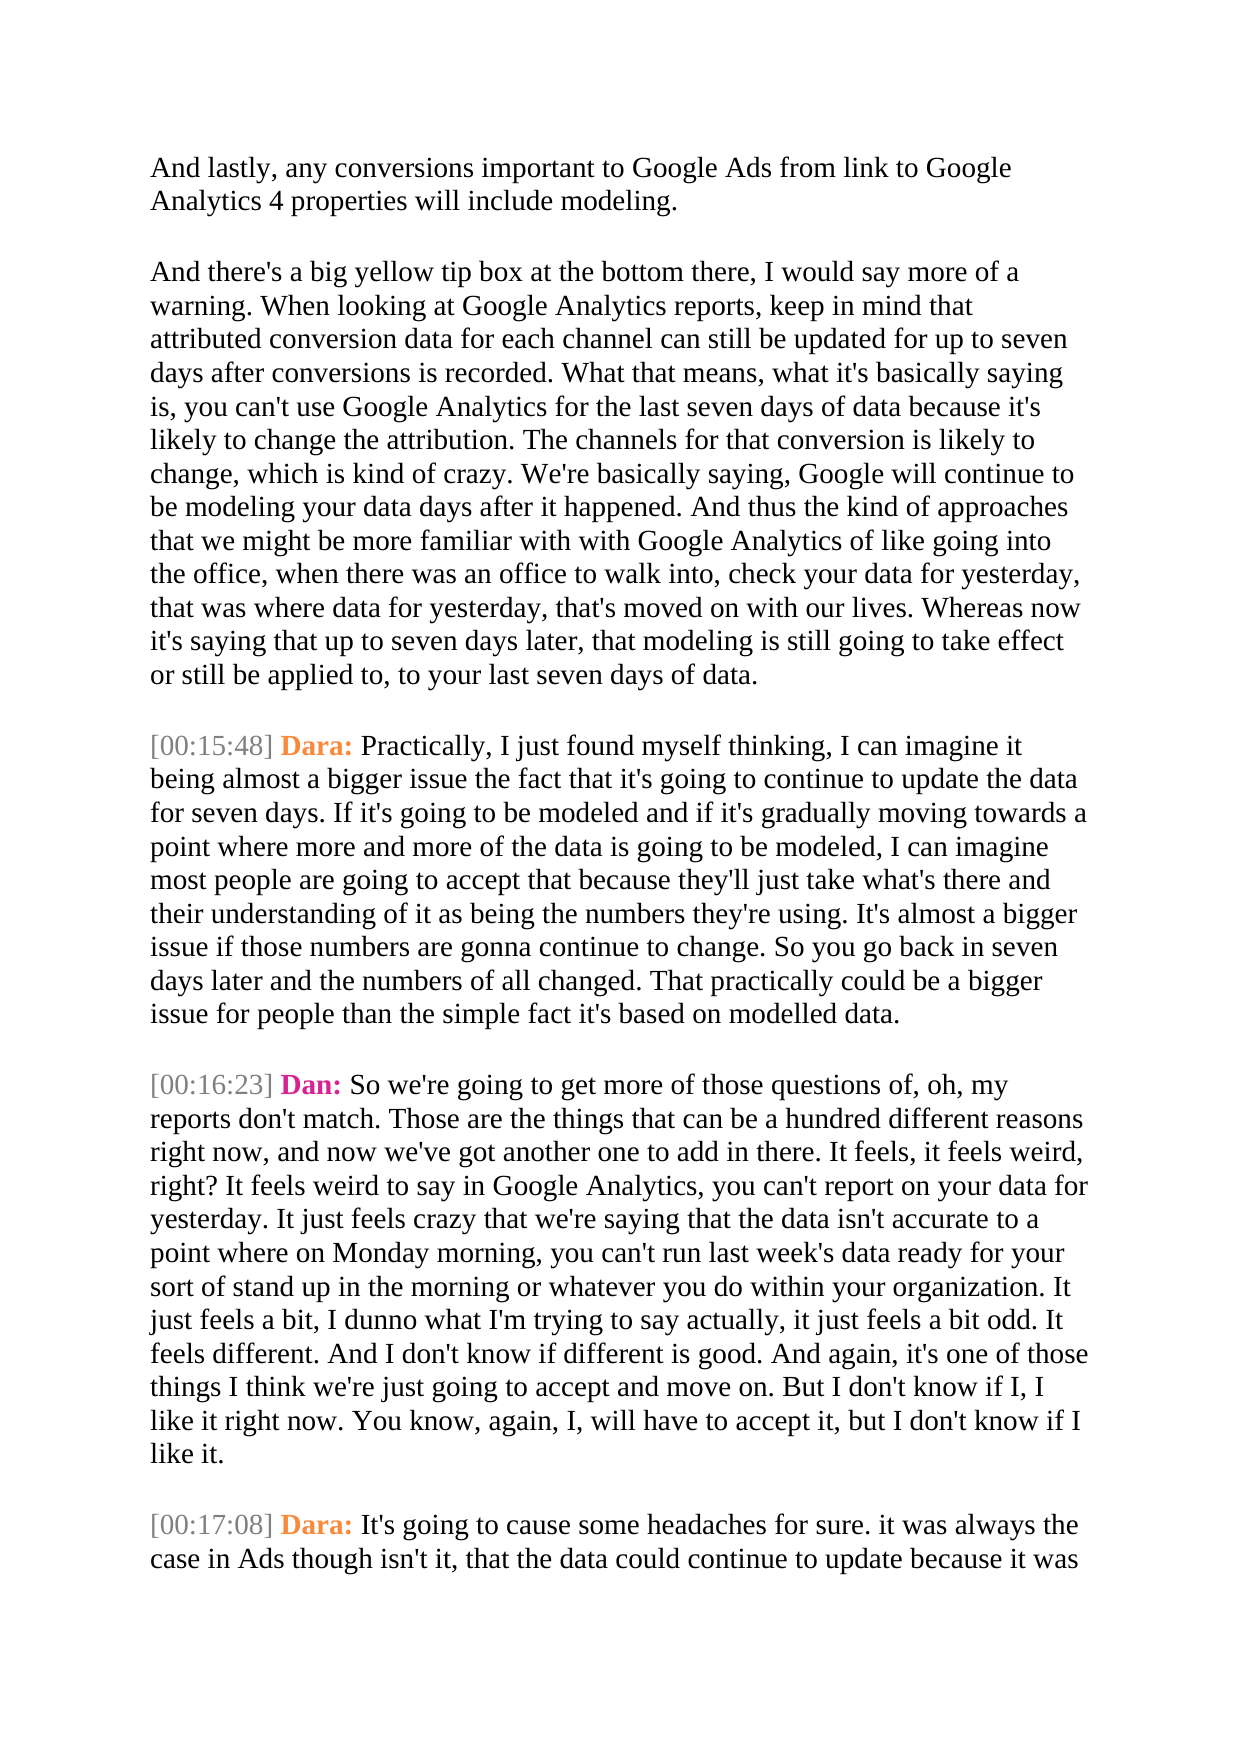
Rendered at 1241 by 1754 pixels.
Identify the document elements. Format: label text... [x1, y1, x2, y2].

text And lastly, any conversions important to Google Ads from link to Google Analytics 4 properties will include modeling. [150, 150, 1090, 217]
text [00:15:48] Dara: Practically, I just found myself thinking, I can imagine it being almost a bigger issue the fact that it's going to continue to update the data for seven days. If it's going to be modeled and if it's gradually moving towards a point where more and more of the data is going to be modeled, I can imagine most people are going to accept that because they'll just take what's there and their understanding of it as being the numbers they're using. It's almost a bigger issue if those numbers are gonna continue to change. So you go back in seven days later and the numbers of all changed. That practically could be a bigger issue for people than the simple fact it's based on modelled data. [150, 728, 1090, 1030]
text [150, 1507, 1090, 1574]
text [00:16:23] Dan: So we're going to get more of those questions of, oh, my reports don't match. Those are the things that can be a hundred different reasons right now, and now we've got another one to add in there. It feels, it feels weird, right? It feels weird to say in Google Analytics, you can't report on your data for yesterday. It just feels crazy that we're saying that the data isn't accurate to a point where on Monday morning, you can't run last week's data ready for your sort of stand up in the morning or whatever you do within your organization. It just feels a bit, I dunno what I'm trying to say actually, it just feels a bit odd. It feels different. And I don't know if different is good. And again, it's one of those things I think we're just going to accept and move on. But I don't know if I, I like it right now. You know, again, I, will have to accept it, but I don't know if I like it. [150, 1067, 1090, 1470]
text And there's a big yellow tip box at the bottom there, I would say more of a warning. When looking at Google Analytics reports, keep in mind that attributed conversion data for each channel can still be updated for up to seven days after conversions is recorded. What that means, what it's basically saying is, you can't use Google Analytics for the last seven days of data because it's likely to change the attribution. The channels for that conversion is likely to change, which is kind of crazy. We're basically saying, Google will continue to be modeling your data days after it happened. And thus the kind of approaches that we might be more familiar with with Google Analytics of like going into the office, when there was an office to walk into, check your data for yesterday, that was where data for yesterday, that's moved on with our lives. Whereas now it's saying that up to seven days later, that modeling is still going to take effect or still be applied to, to your last seven days of data. [150, 254, 1090, 691]
